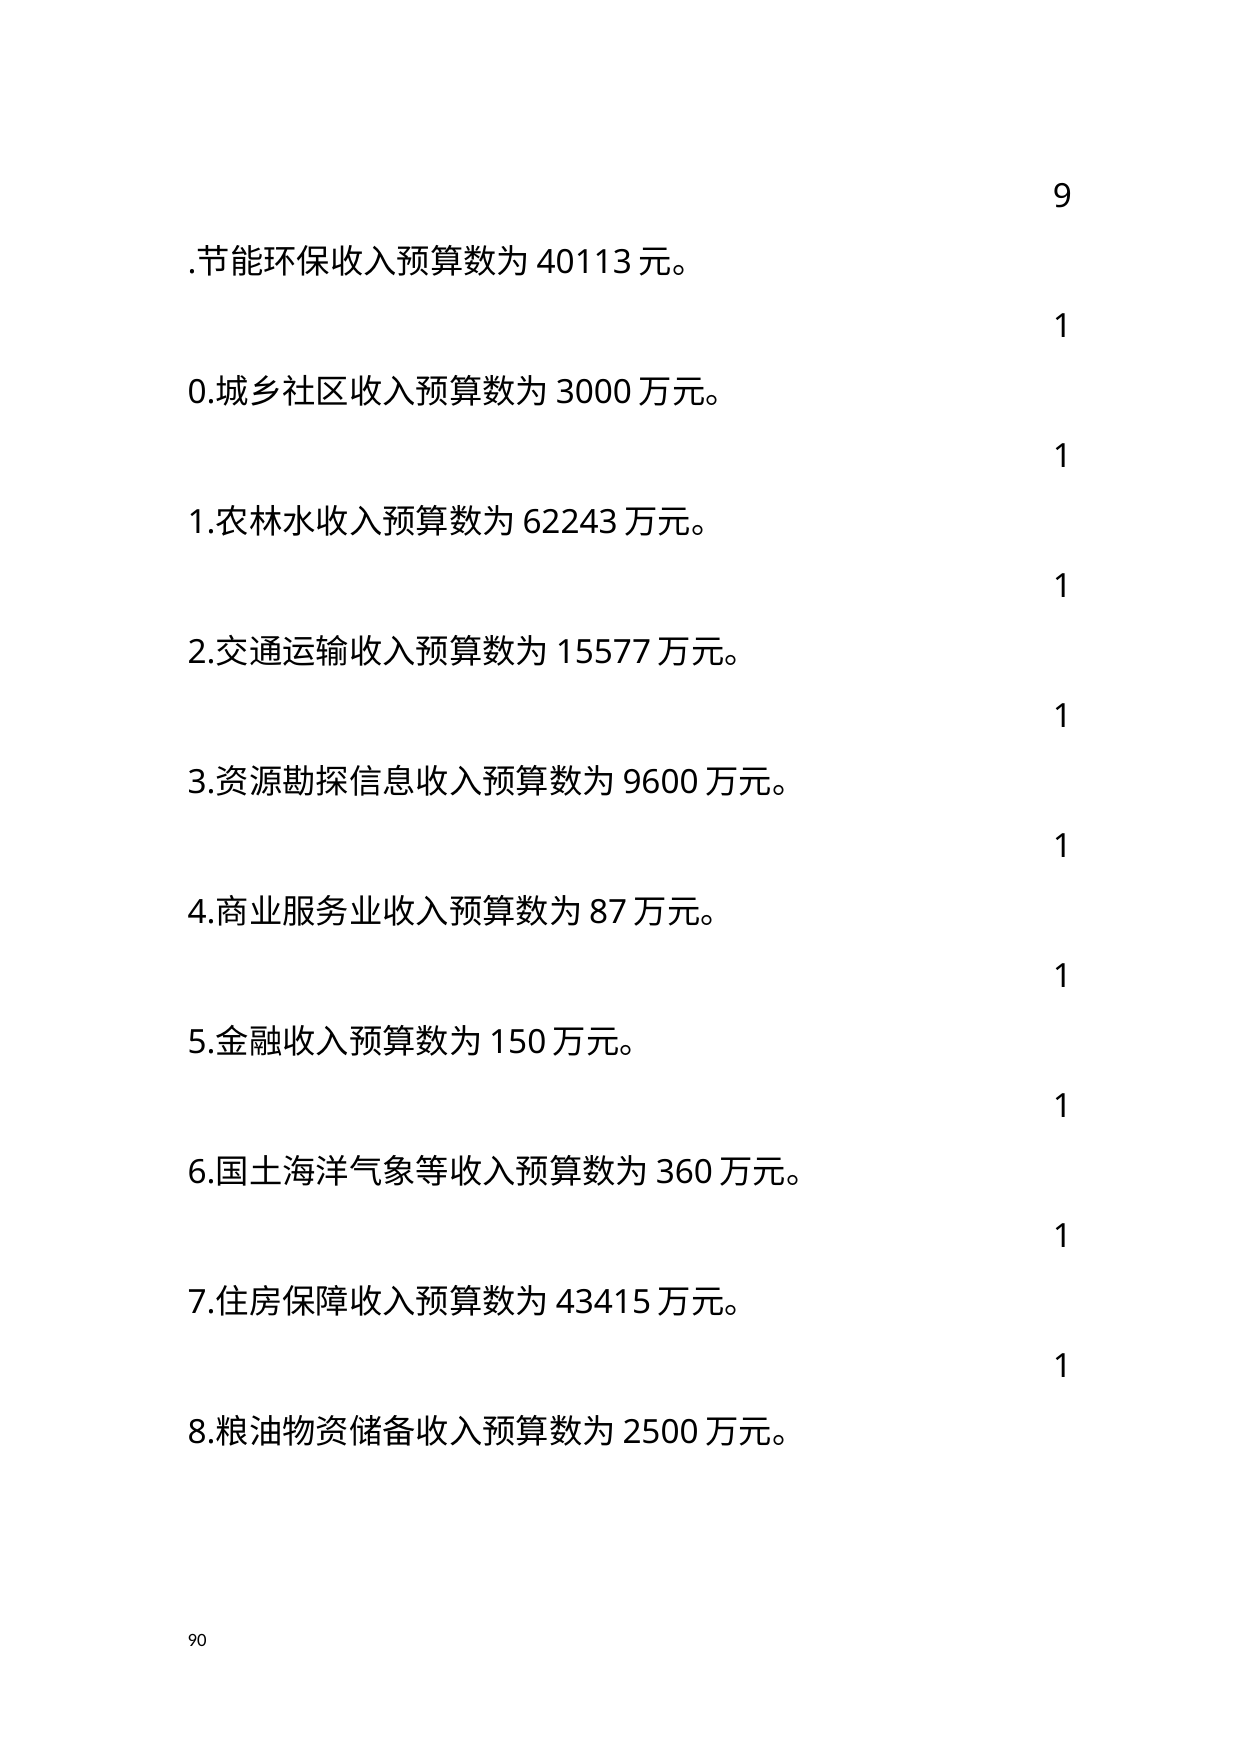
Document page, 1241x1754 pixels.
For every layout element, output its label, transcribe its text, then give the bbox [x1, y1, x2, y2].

text 15.金融收入预算数为150万元。 [187, 942, 1053, 1072]
text 10.城乡社区收入预算数为3000万元。 [187, 292, 1053, 422]
text 9.节能环保收入预算数为40113元。 [187, 162, 1053, 292]
text 14.商业服务业收入预算数为87万元。 [187, 812, 1053, 942]
text 11.农林水收入预算数为62243万元。 [187, 422, 1053, 552]
text 12.交通运输收入预算数为15577万元。 [187, 552, 1053, 682]
text 16.国土海洋气象等收入预算数为360万元。 [187, 1072, 1053, 1202]
text 13.资源勘探信息收入预算数为9600万元。 [187, 682, 1053, 812]
text 18.粮油物资储备收入预算数为2500万元。 [187, 1332, 1053, 1462]
text 17.住房保障收入预算数为43415万元。 [187, 1202, 1053, 1332]
